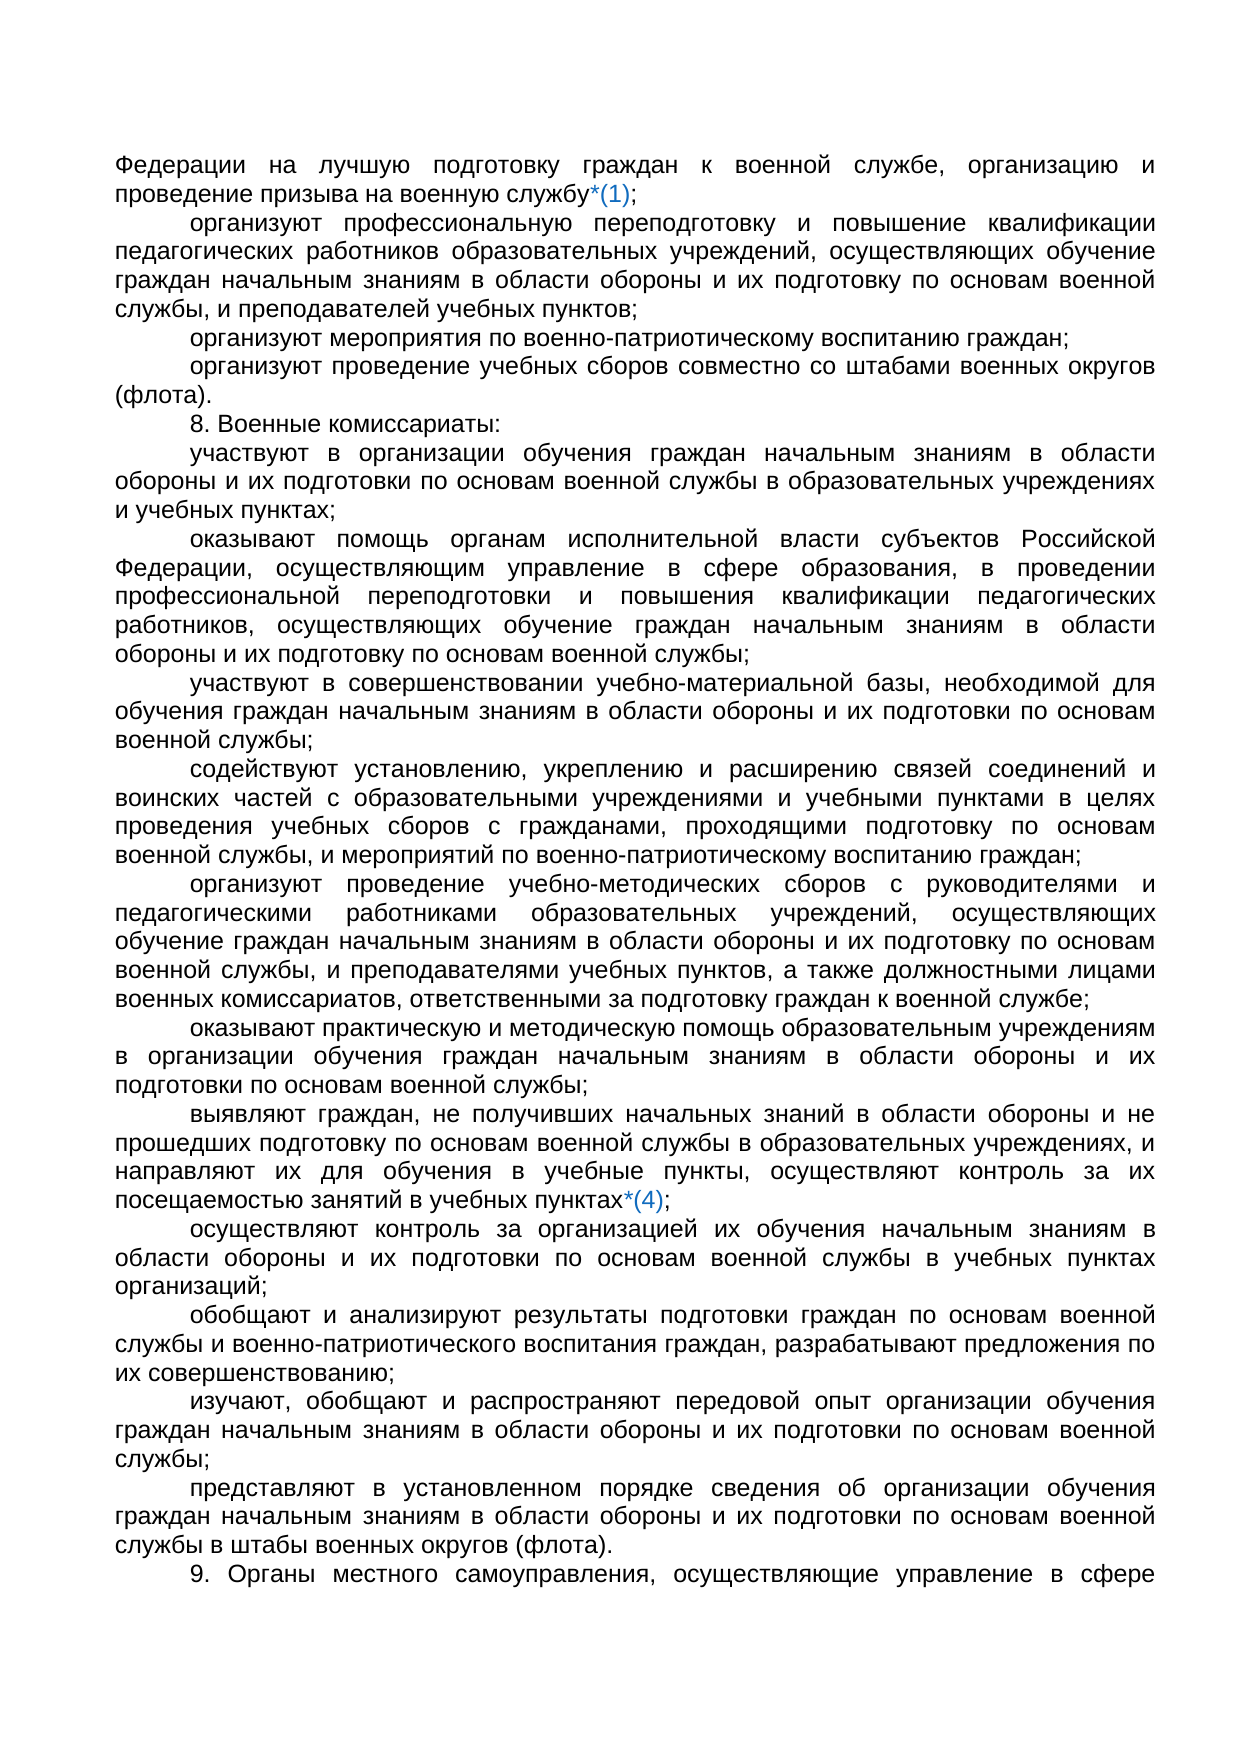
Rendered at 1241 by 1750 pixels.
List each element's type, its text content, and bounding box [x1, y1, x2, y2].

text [114, 1559, 1157, 1587]
text содействуют установлению, укреплению и расширению связей соединений и воинских частей с образовательными учреждениями и учебными пунктами в целях проведения учебных сборов с гражданами, проходящими подготовку по основам военной службы, и мероприятий по военно-патриотическому воспитанию граждан; [114, 754, 1157, 869]
text выявляют граждан, не получивших начальных знаний в области обороны и не прошедших подготовку по основам военной службы в образовательных учреждениях, и направляют их для обучения в учебные пункты, осуществляют контроль за их посещаемостью занятий в учебных пунктах*(4); [114, 1099, 1157, 1214]
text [114, 150, 1157, 207]
text обобщают и анализируют результаты подготовки граждан по основам военной службы и военно-патриотического воспитания граждан, разрабатывают предложения по их совершенствованию; [114, 1300, 1157, 1386]
text организуют мероприятия по военно-патриотическому воспитанию граждан; [114, 322, 1157, 351]
text осуществляют контроль за организацией их обучения начальным знаниям в области обороны и их подготовки по основам военной службы в учебных пунктах организаций; [114, 1214, 1157, 1300]
text организуют проведение учебных сборов совместно со штабами военных округов (флота). [114, 351, 1157, 409]
text участвуют в организации обучения граждан начальным знаниям в области обороны и их подготовки по основам военной службы в образовательных учреждениях и учебных пунктах; [114, 437, 1157, 524]
text организуют проведение учебно-методических сборов с руководителями и педагогическими работниками образовательных учреждений, осуществляющих обучение граждан начальным знаниям в области обороны и их подготовку по основам военной службы, и преподавателями учебных пунктов, а также должностными лицами военных комиссариатов, ответственными за подготовку граждан к военной службе; [114, 869, 1157, 1012]
text представляют в установленном порядке сведения об организации обучения граждан начальным знаниям в области обороны и их подготовки по основам военной службы в штабы военных округов (флота). [114, 1472, 1157, 1559]
text оказывают помощь органам исполнительной власти субъектов Российской Федерации, осуществляющим управление в сфере образования, в проведении профессиональной переподготовки и повышения квалификации педагогических работников, осуществляющих обучение граждан начальным знаниям в области обороны и их подготовку по основам военной службы; [114, 524, 1157, 667]
text участвуют в совершенствовании учебно-материальной базы, необходимой для обучения граждан начальным знаниям в области обороны и их подготовки по основам военной службы; [114, 667, 1157, 754]
text 8. Военные комиссариаты: [114, 409, 1157, 437]
text оказывают практическую и методическую помощь образовательным учреждениям в организации обучения граждан начальным знаниям в области обороны и их подготовки по основам военной службы; [114, 1012, 1157, 1099]
text организуют профессиональную переподготовку и повышение квалификации педагогических работников образовательных учреждений, осуществляющих обучение граждан начальным знаниям в области обороны и их подготовку по основам военной службы, и преподавателей учебных пунктов; [114, 207, 1157, 322]
text изучают, обобщают и распространяют передовой опыт организации обучения граждан начальным знаниям в области обороны и их подготовки по основам военной службы; [114, 1386, 1157, 1472]
